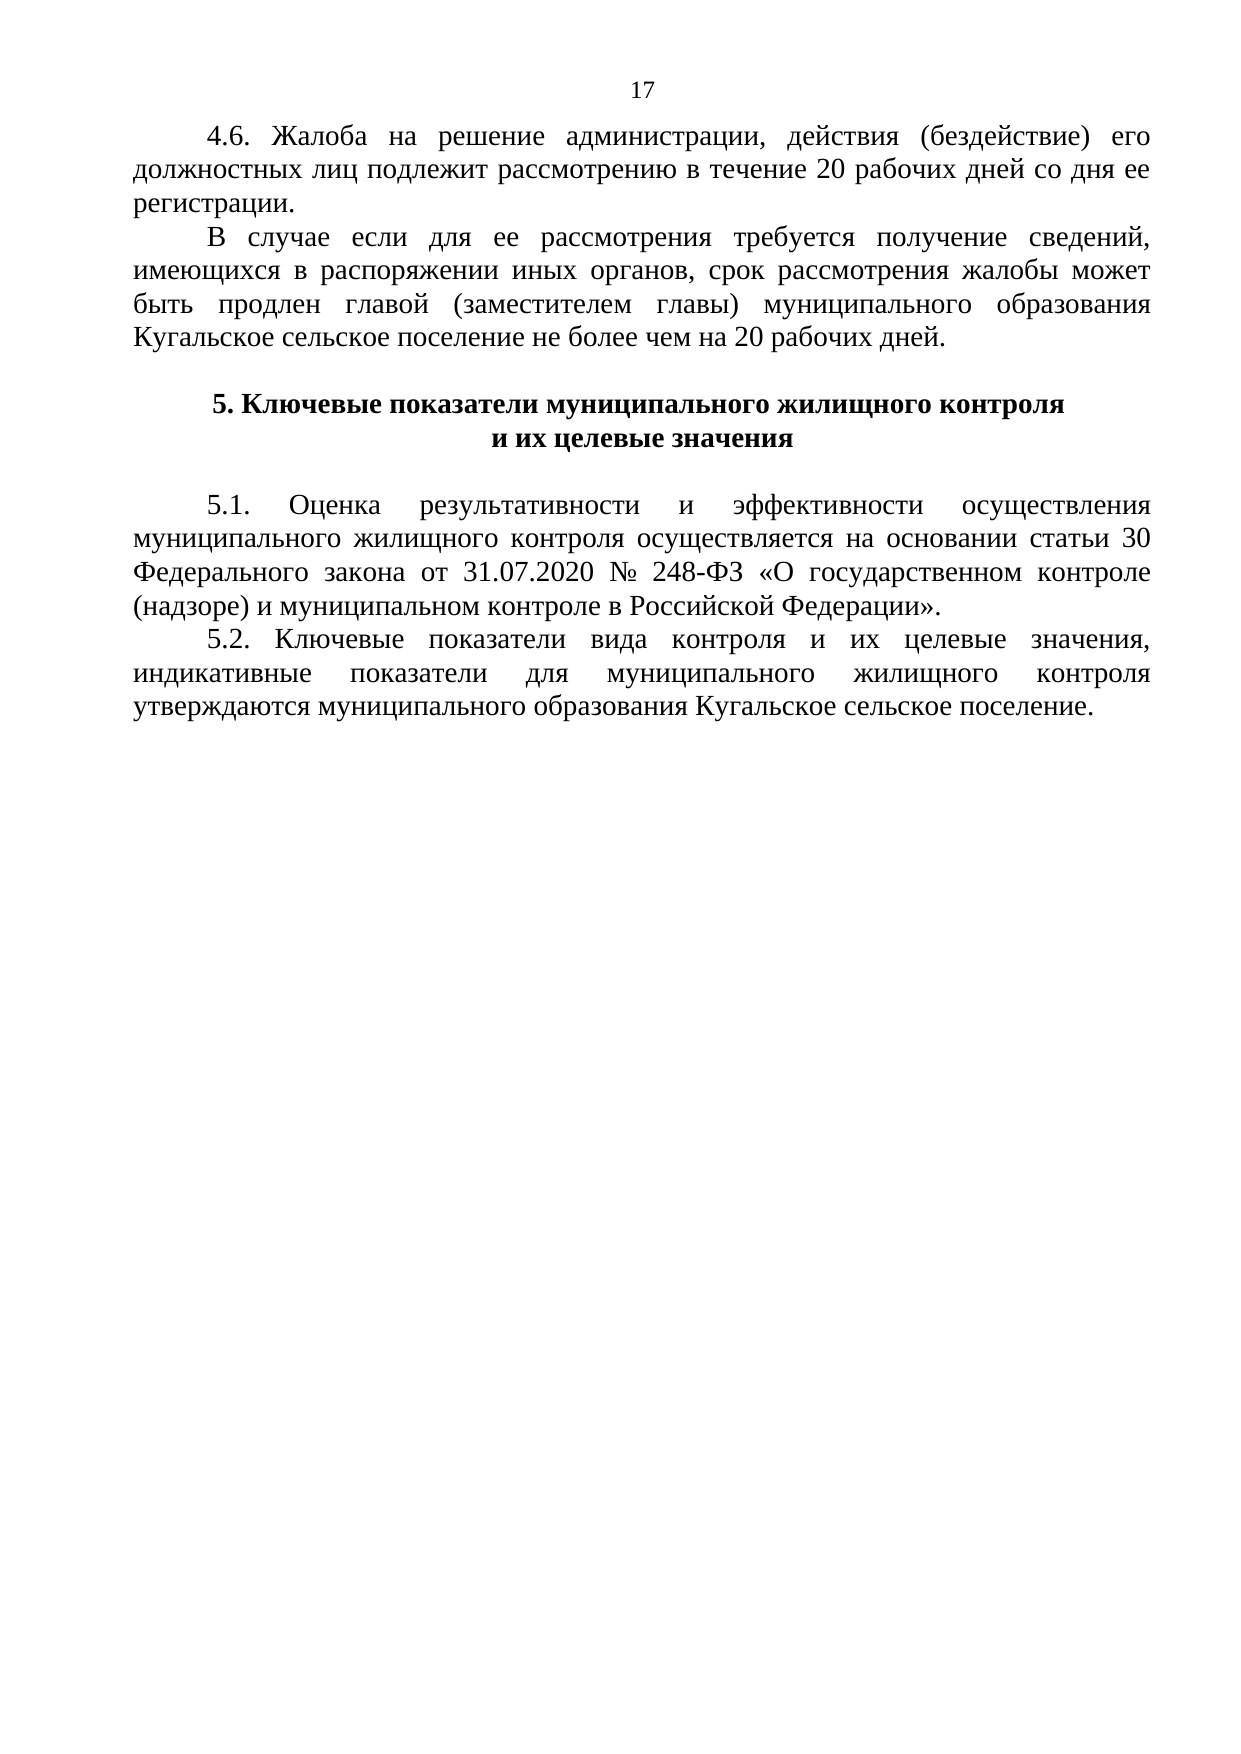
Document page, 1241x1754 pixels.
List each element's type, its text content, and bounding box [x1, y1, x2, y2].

text 5.2. Ключевые показатели вида контроля и их целевые значения, индикативные показатели для муниципального жилищного контроля утверждаются муниципального образования Кугальское сельское поселение. [133, 621, 1152, 722]
text В случае если для ее рассмотрения требуется получение сведений, имеющихся в распоряжении иных органов, срок рассмотрения жалобы может быть продлен главой (заместителем главы) муниципального образования Кугальское сельское поселение не более чем на 20 рабочих дней. [133, 219, 1152, 353]
text 5.1. Оценка результативности и эффективности осуществления муниципального жилищного контроля осуществляется на основании статьи 30 Федерального закона от 31.07.2020 № 248-ФЗ «О государственном контроле (надзоре) и муниципальном контроле в Российской Федерации». [133, 487, 1152, 621]
text 5. Ключевые показатели муниципального жилищного контроля и их целевые значения [133, 386, 1152, 453]
text 4.6. Жалоба на решение администрации, действия (бездействие) его должностных лиц подлежит рассмотрению в течение 20 рабочих дней со дня ее регистрации. [133, 118, 1152, 219]
